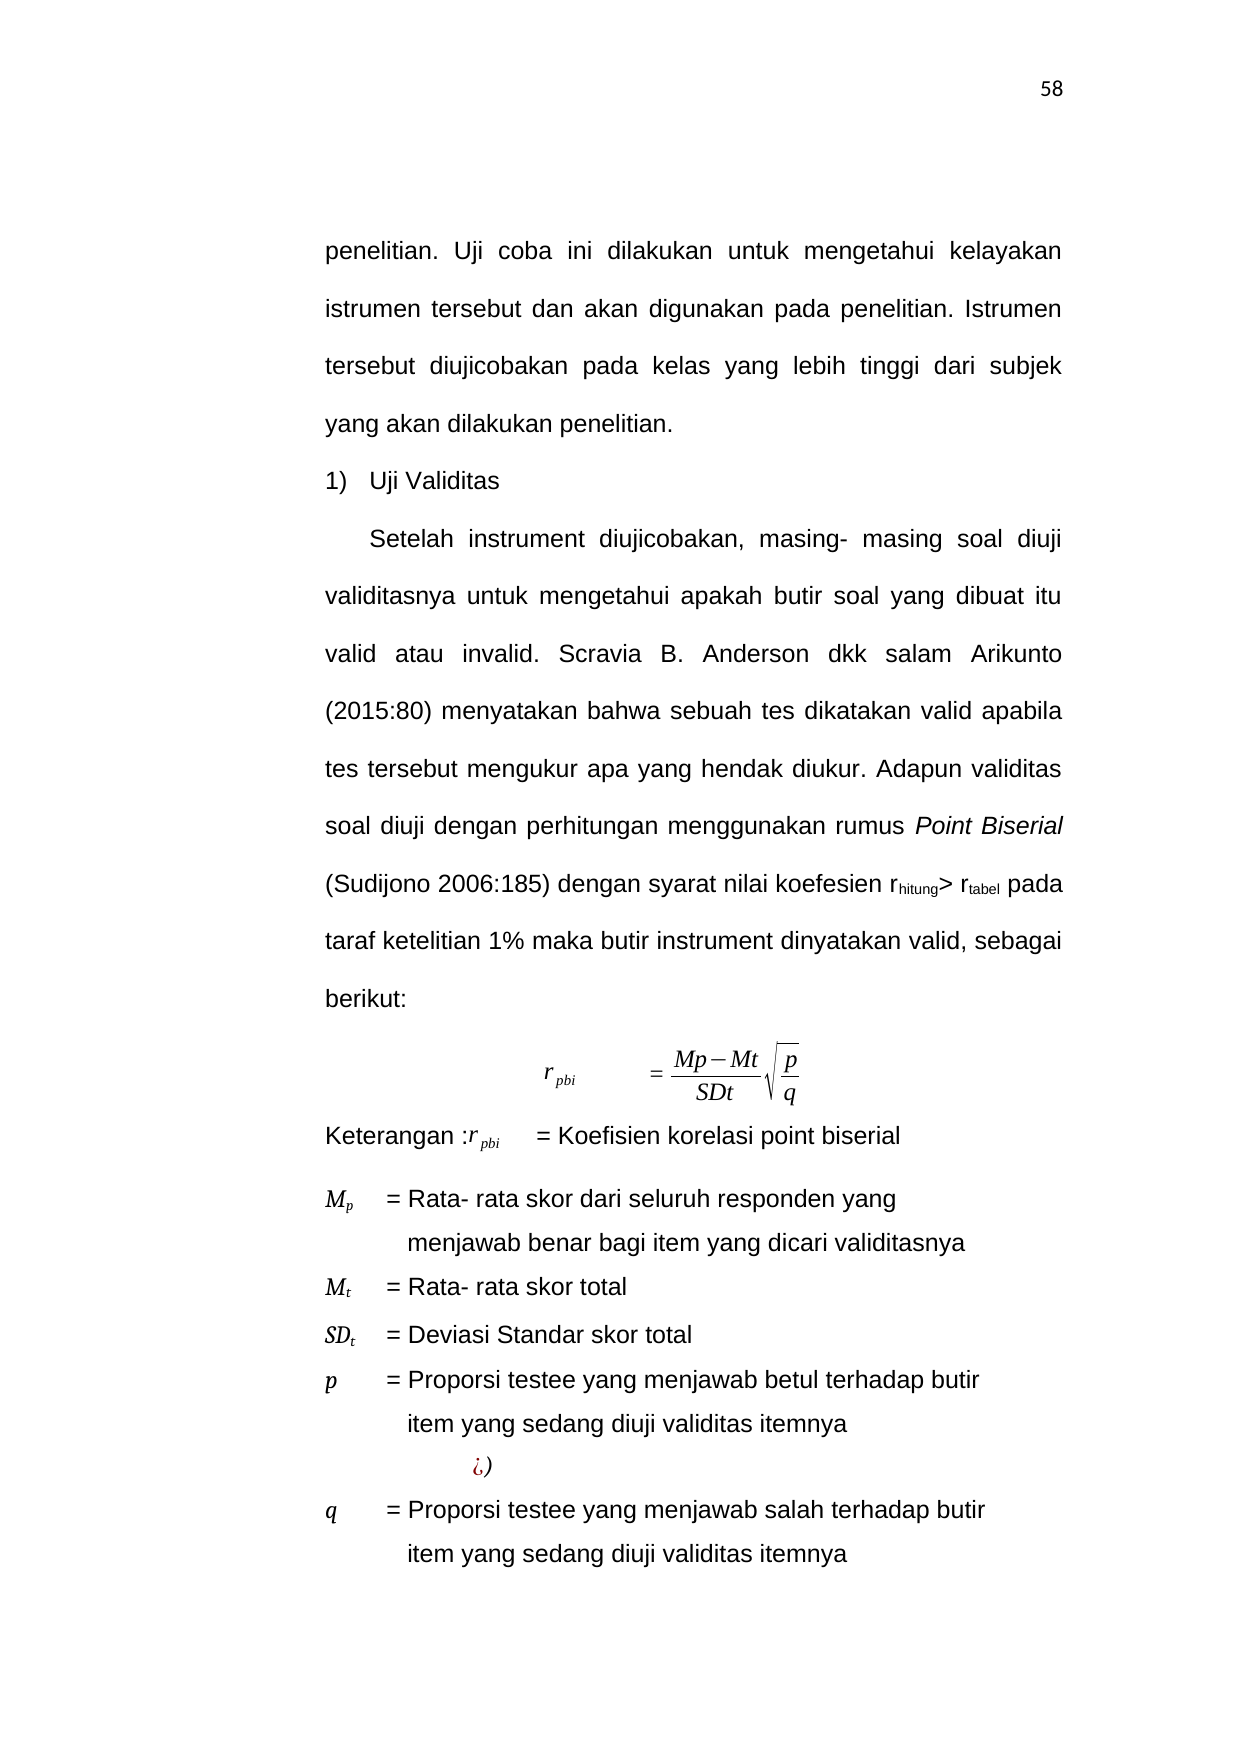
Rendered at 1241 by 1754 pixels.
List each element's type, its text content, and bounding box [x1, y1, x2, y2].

list Mt = Rata- rata skor total [325, 1272, 1063, 1301]
list = [281, 1041, 1063, 1105]
list p = Proporsi testee yang menjawab betul terhadap butir item yang sedang diuji validitas itemnya [325, 1365, 1063, 1438]
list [325, 236, 1063, 437]
list Uji Validitas [325, 466, 1063, 495]
list q = Proporsi testee yang menjawab salah terhadap butir item yang sedang diuji validitas itemnya [325, 1495, 1063, 1568]
list Keterangan : = Koefisien korelasi point biserial [325, 1120, 1063, 1163]
list ) [413, 1452, 1063, 1481]
list Mp = Rata- rata skor dari seluruh responden yang menjawab benar bagi item yang dicari validitasnya [325, 1184, 1063, 1257]
list Setelah instrument diujicobakan, masing- masing soal diuji validitasnya untuk mengetahui apakah butir soal yang dibuat itu valid atau invalid. Scravia B. Anderson dkk salam Arikunto (2015:80) menyatakan bahwa sebuah tes dikatakan valid apabila tes tersebut mengukur apa yang hendak diukur. Adapun validitas soal diuji dengan perhitungan menggunakan rumus Point Biserial (Sudijono 2006:185) dengan syarat nilai koefesien rhitung> rtabel pada taraf ketelitian 1% maka butir instrument dinyatakan valid, sebagai berikut: [325, 524, 1063, 1012]
list SDt = Deviasi Standar skor total [325, 1320, 1063, 1350]
